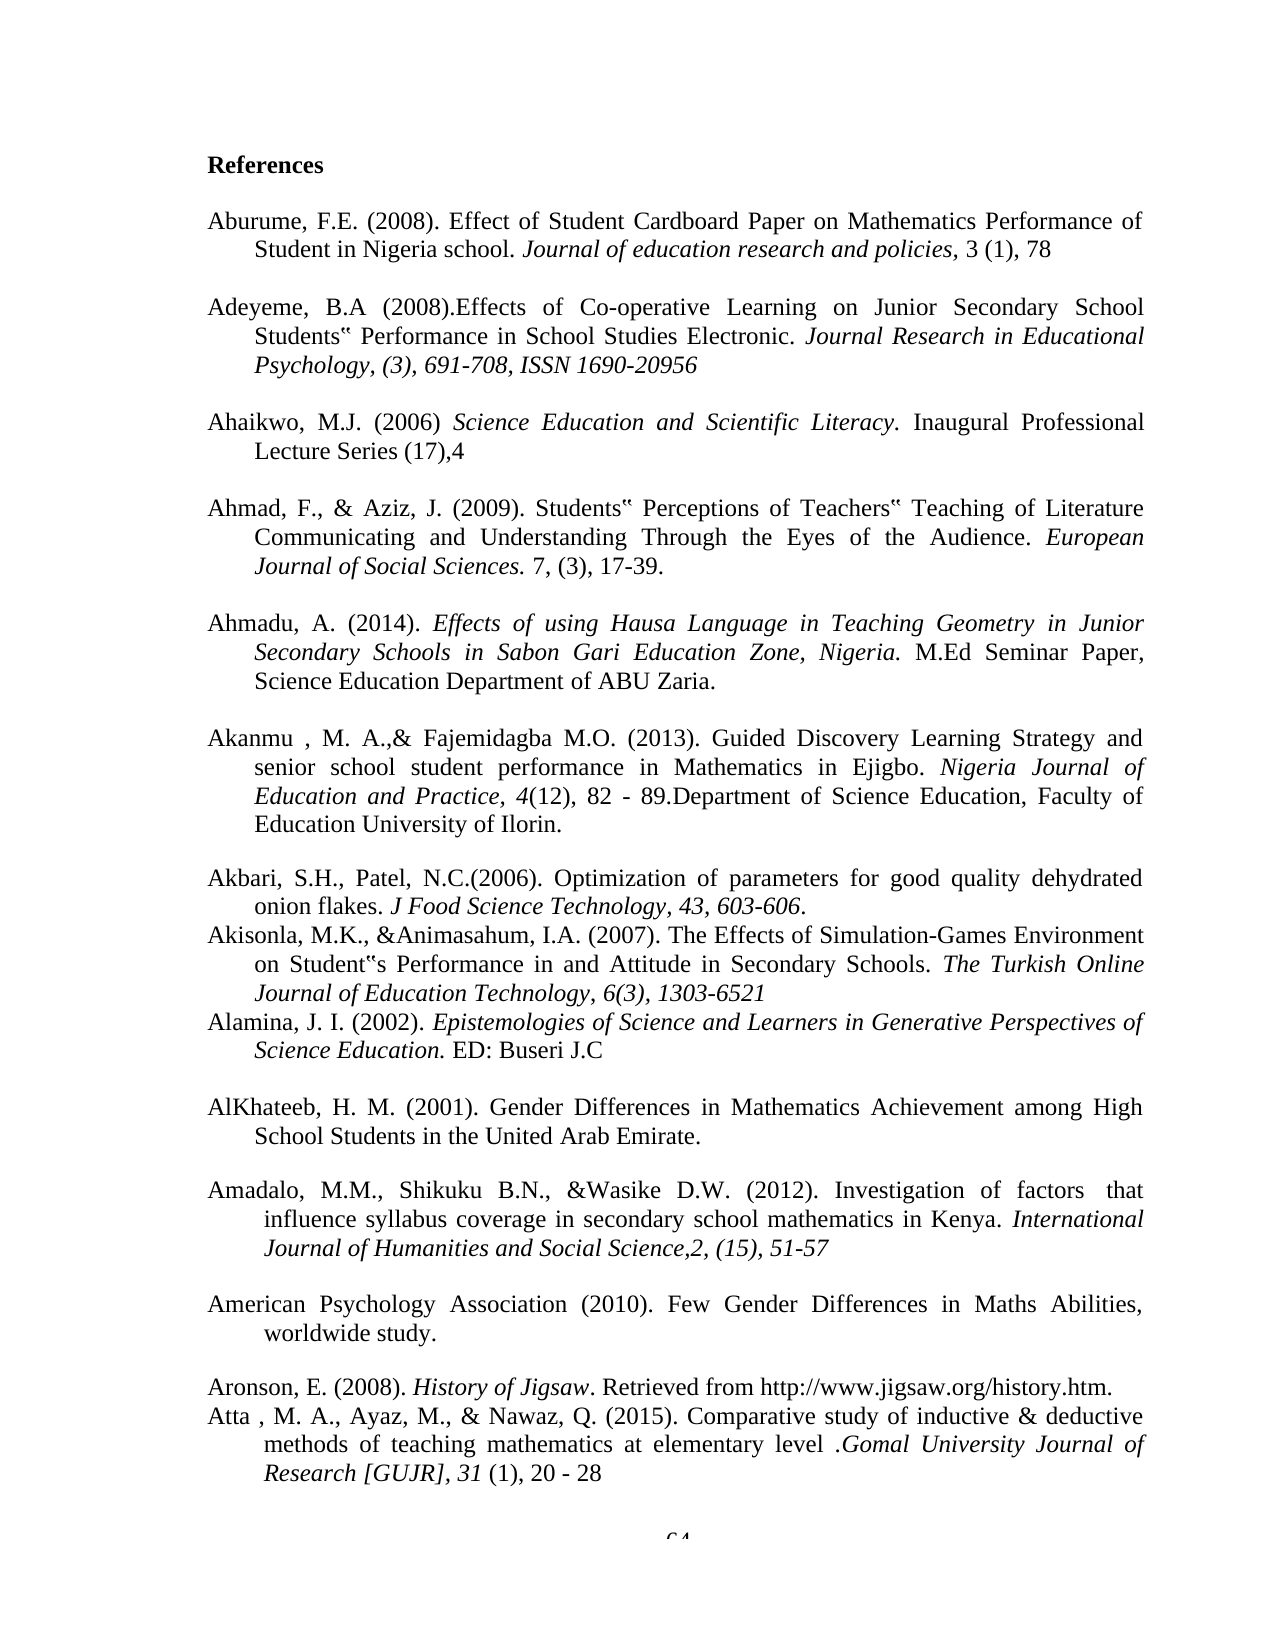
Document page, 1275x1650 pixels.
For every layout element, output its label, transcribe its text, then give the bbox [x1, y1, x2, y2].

text Ahmad, F., & Aziz, J. (2009). Students‟ Perceptions of Teachers‟ Teaching of Literature Communicating and Understanding Through the Eyes of the Audience. European Journal of Social Sciences. 7, (3), 17-39. [207, 493, 1144, 579]
text Ahaikwo, M.J. (2006) Science Education and Scientific Literacy. Inaugural Professional Lecture Series (17),4 [207, 407, 1145, 465]
text Aburume, F.E. (2008). Effect of Student Cardboard Paper on Mathematics Performance of Student in Nigeria school. Journal of education research and policies, 3 (1), 78 [207, 207, 1144, 263]
text AlKhateeb, H. M. (2001). Gender Differences in Mathematics Achievement among High School Students in the United Arab Emirate. [207, 1092, 1143, 1150]
text Amadalo, M.M., Shikuku B.N., &Wasike D.W. (2012). Investigation of factors that influence syllabus coverage in secondary school mathematics in Kenya. International Journal of Humanities and Social Science,2, (15), 51-57 [207, 1175, 1144, 1261]
text Ahmadu, A. (2014). Effects of using Hausa Language in Teaching Geometry in Junior Secondary Schools in Sabon Gari Education Zone, Nigeria. M.Ed Seminar Paper, Science Education Department of ABU Zaria. [207, 608, 1144, 694]
text American Psychology Association (2010). Few Gender Differences in Maths Abilities, worldwide study. [207, 1290, 1143, 1347]
text Atta , M. A., Ayaz, M., & Nawaz, Q. (2015). Comparative study of inductive & deductive methods of teaching mathematics at elementary level .Gomal University Journal of Research [GUJR], 31 (1), 20 - 28 [207, 1401, 1144, 1487]
subtitle References [207, 150, 1208, 178]
text Adeyeme, B.A (2008).Effects of Co-operative Learning on Junior Secondary School Students‟ Performance in School Studies Electronic. Journal Research in Educational Psychology, (3), 691-708, ISSN 1690-20956 [207, 292, 1144, 378]
text Akbari, S.H., Patel, N.C.(2006). Optimization of parameters for good quality dehydrated onion flakes. J Food Science Technology, 43, 603-606. [207, 864, 1143, 920]
text Akisonla, M.K., &Animasahum, I.A. (2007). The Effects of Simulation-Games Environment on Student‟s Performance in and Attitude in Secondary Schools. The Turkish Online Journal of Education Technology, 6(3), 1303-6521 [207, 920, 1144, 1007]
text Alamina, J. I. (2002). Epistemologies of Science and Learners in Generative Perspectives of Science Education. ED: Buseri J.C [207, 1007, 1143, 1064]
text Akanmu , M. A.,& Fajemidagba M.O. (2013). Guided Discovery Learning Strategy and senior school student performance in Mathematics in Ejigbo. Nigeria Journal of Education and Practice, 4(12), 82 - 89.Department of Science Education, Faculty of Education University of Ilorin. [207, 723, 1144, 838]
text Aronson, E. (2008). History of Jigsaw. Retrieved from http://www.jigsaw.org/history.htm. [207, 1372, 1208, 1401]
